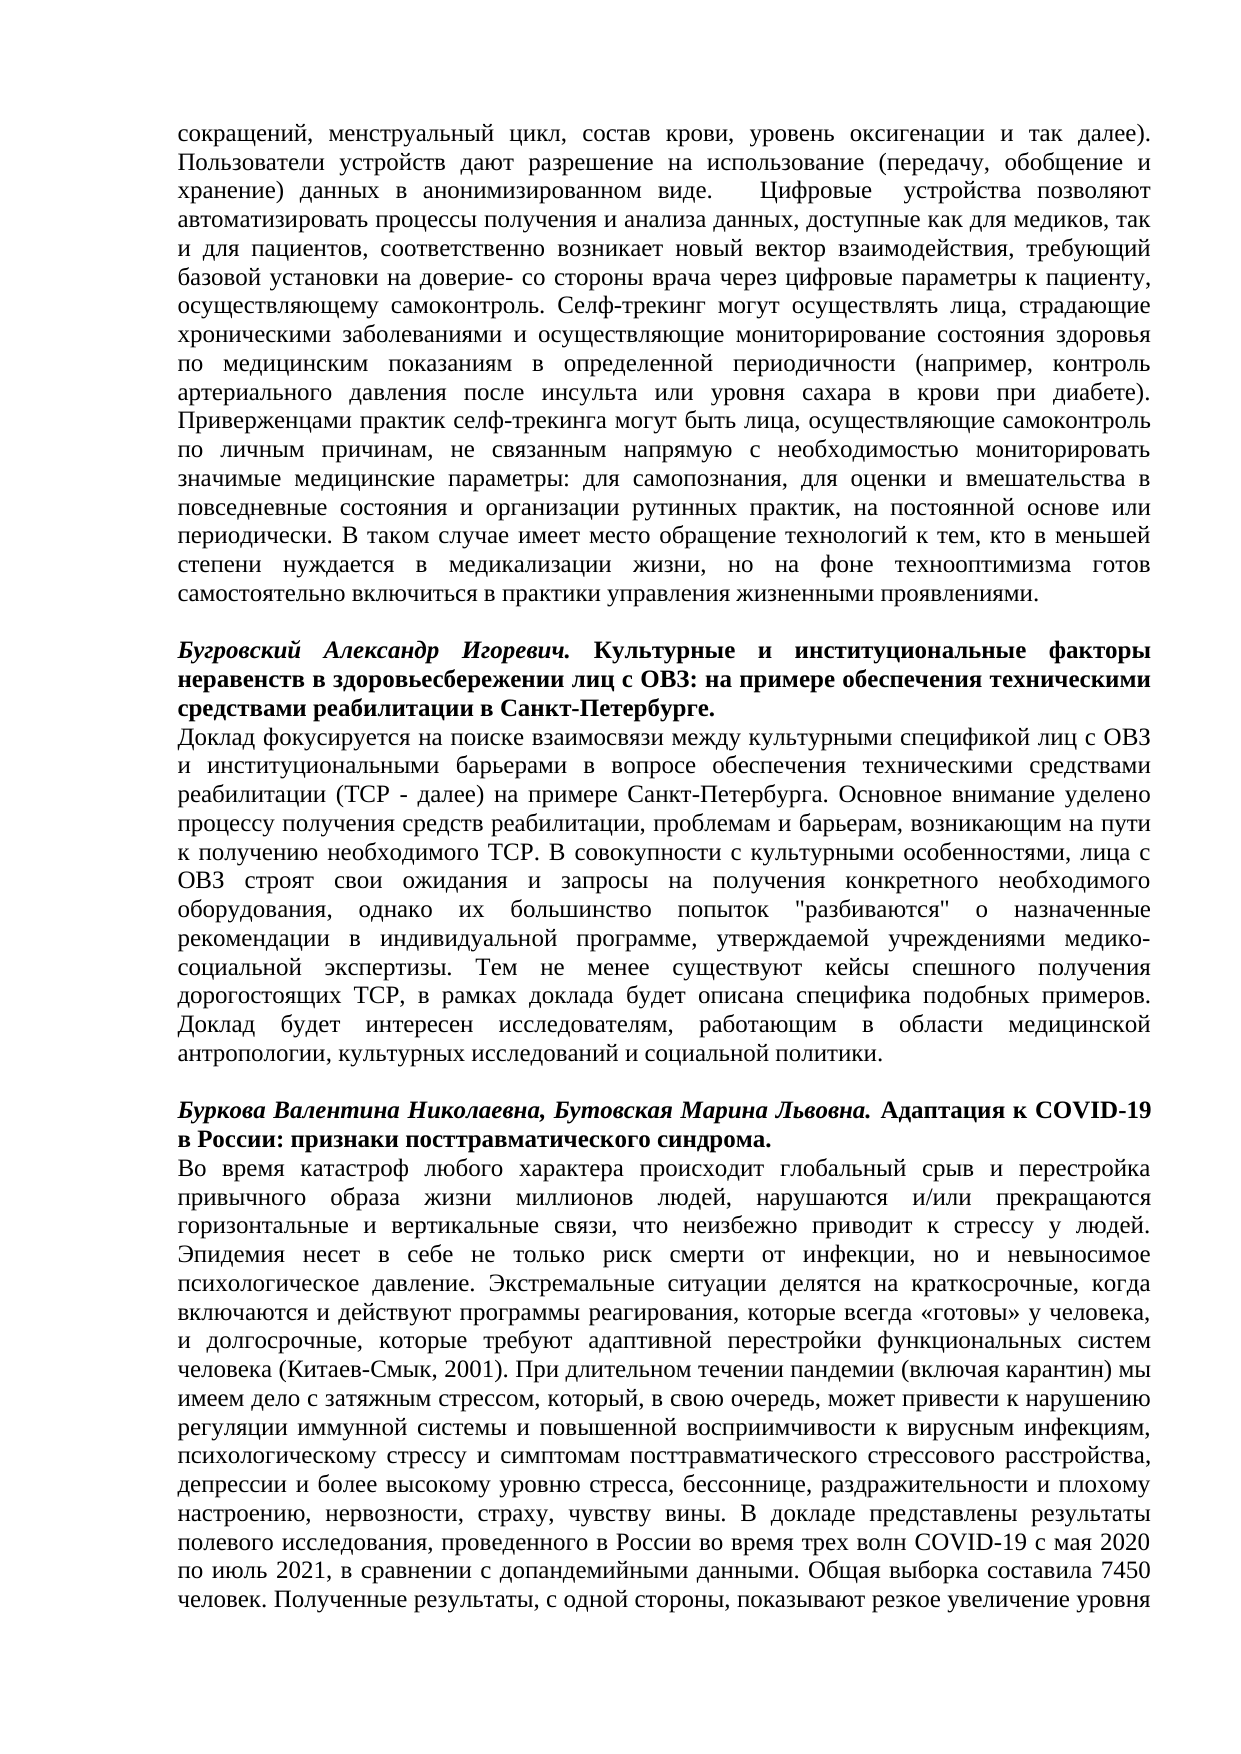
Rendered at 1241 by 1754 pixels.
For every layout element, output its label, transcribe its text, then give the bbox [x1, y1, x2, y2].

text Бугровский Александр Игоревич. Культурные и институциональные факторы неравенств в здоровьесбережении лиц с ОВЗ: на примере обеспечения техническими средствами реабилитации в Санкт-Петербурге. [177, 636, 1152, 722]
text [177, 118, 1152, 607]
text Буркова Валентина Николаевна, Бутовская Марина Львовна. Адаптация к COVID-19 в России: признаки посттравматического синдрома. [177, 1096, 1152, 1153]
text Доклад фокусируется на поиске взаимосвязи между культурными спецификой лиц с ОВЗ и институциональными барьерами в вопросе обеспечения техническими средствами реабилитации (ТСР - далее) на примере Санкт-Петербурга. Основное внимание уделено процессу получения средств реабилитации, проблемам и барьерам, возникающим на пути к получению необходимого ТСР. В совокупности с культурными особенностями, лица с ОВЗ строят свои ожидания и запросы на получения конкретного необходимого оборудования, однако их большинство попыток "разбиваются" о назначенные рекомендации в индивидуальной программе, утверждаемой учреждениями медико-социальной экспертизы. Тем не менее существуют кейсы спешного получения дорогостоящих ТСР, в рамках доклада будет описана специфика подобных примеров. Доклад будет интересен исследователям, работающим в области медицинской антропологии, культурных исследований и социальной политики. [177, 722, 1152, 1067]
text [177, 1153, 1152, 1613]
